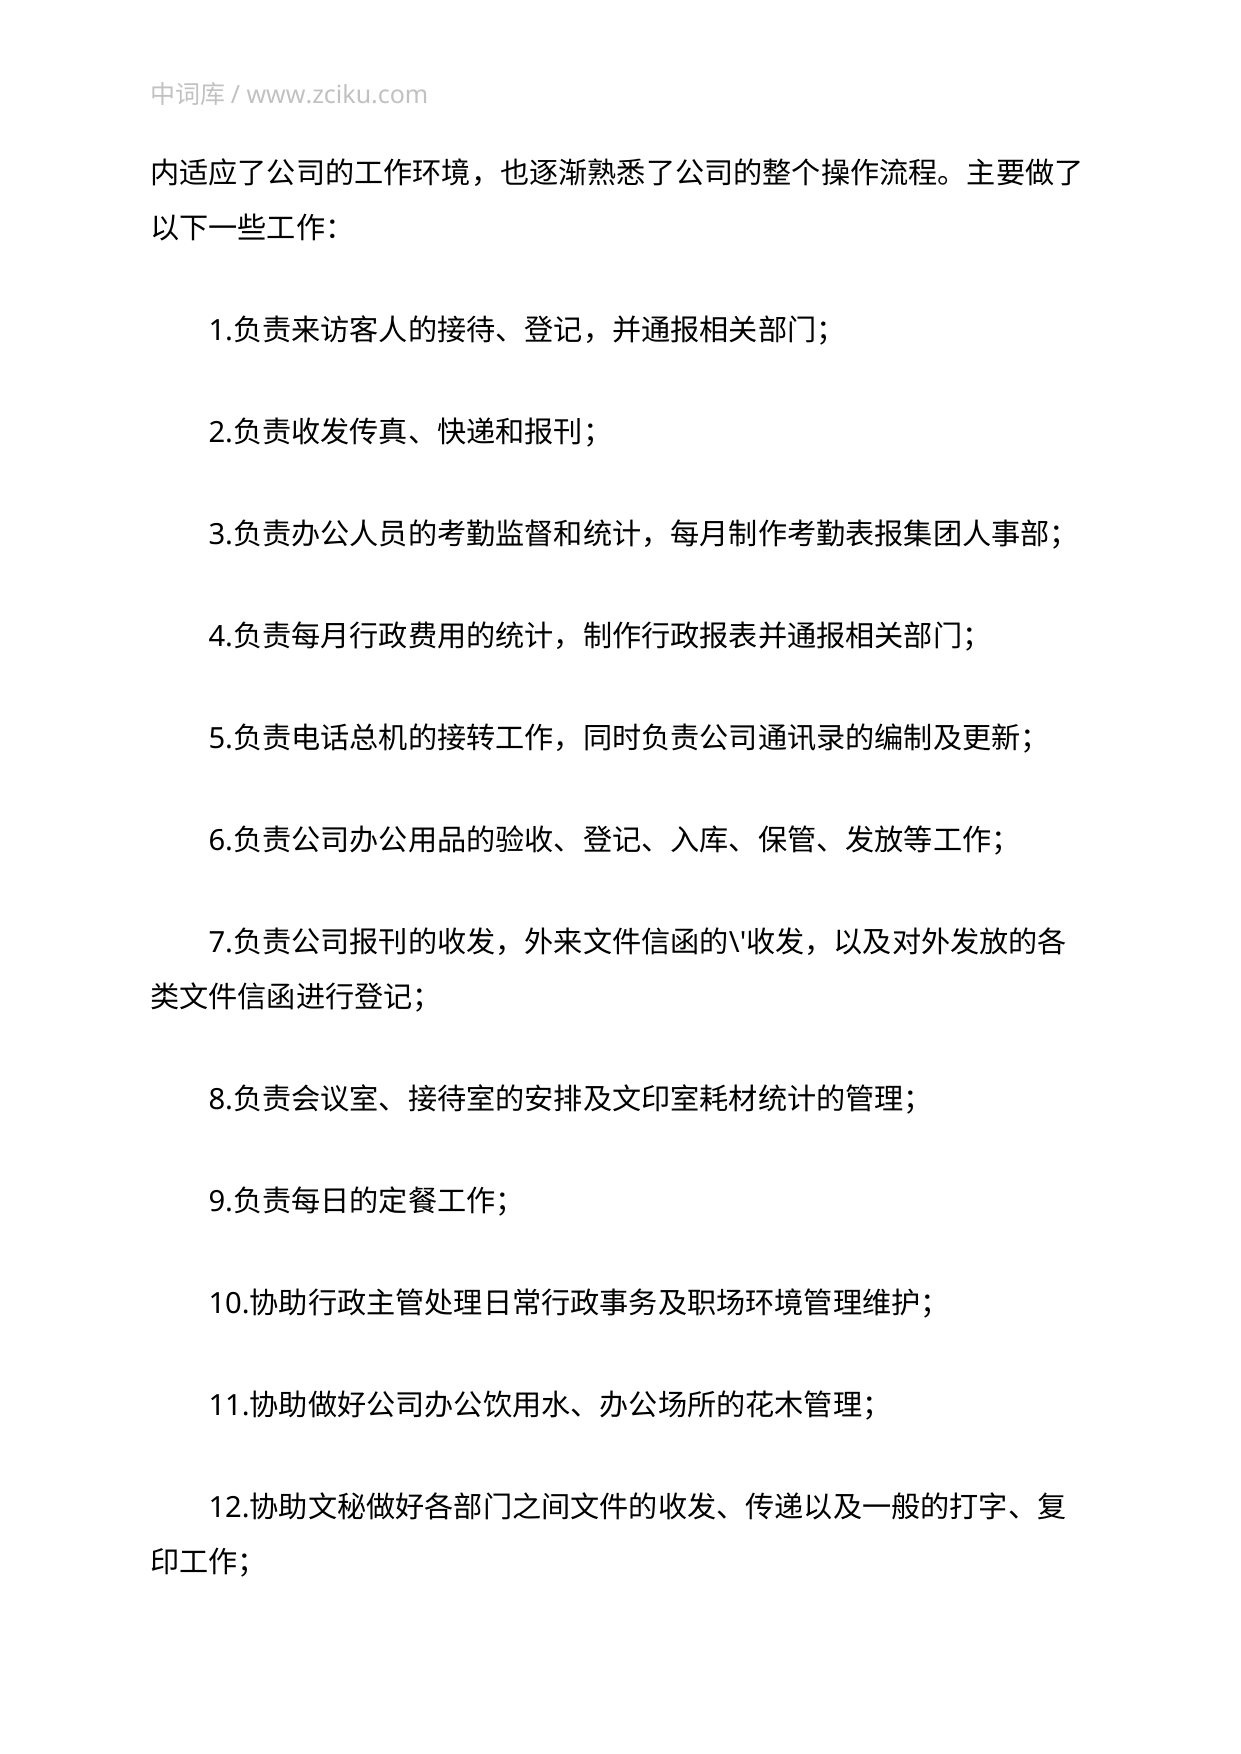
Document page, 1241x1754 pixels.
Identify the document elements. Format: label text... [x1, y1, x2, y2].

text 11.协助做好公司办公饮用水、办公场所的花木管理； [150, 1381, 1090, 1424]
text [150, 150, 1090, 247]
text 3.负责办公人员的考勤监督和统计，每月制作考勤表报集团人事部； [150, 511, 1090, 553]
text 9.负责每日的定餐工作； [150, 1177, 1090, 1220]
text 6.负责公司办公用品的验收、登记、入库、保管、发放等工作； [150, 817, 1090, 859]
text 10.协助行政主管处理日常行政事务及职场环境管理维护； [150, 1279, 1090, 1322]
text 7.负责公司报刊的收发，外来文件信函的\'收发，以及对外发放的各类文件信函进行登记； [150, 918, 1090, 1016]
text 8.负责会议室、接待室的安排及文印室耗材统计的管理； [150, 1075, 1090, 1118]
text 4.负责每月行政费用的统计，制作行政报表并通报相关部门； [150, 613, 1090, 655]
text 1.负责来访客人的接待、登记，并通报相关部门； [150, 307, 1090, 349]
text 12.协助文秘做好各部门之间文件的收发、传递以及一般的打字、复印工作； [150, 1483, 1090, 1581]
text 5.负责电话总机的接转工作，同时负责公司通讯录的编制及更新； [150, 714, 1090, 757]
text 2.负责收发传真、快递和报刊； [150, 409, 1090, 451]
